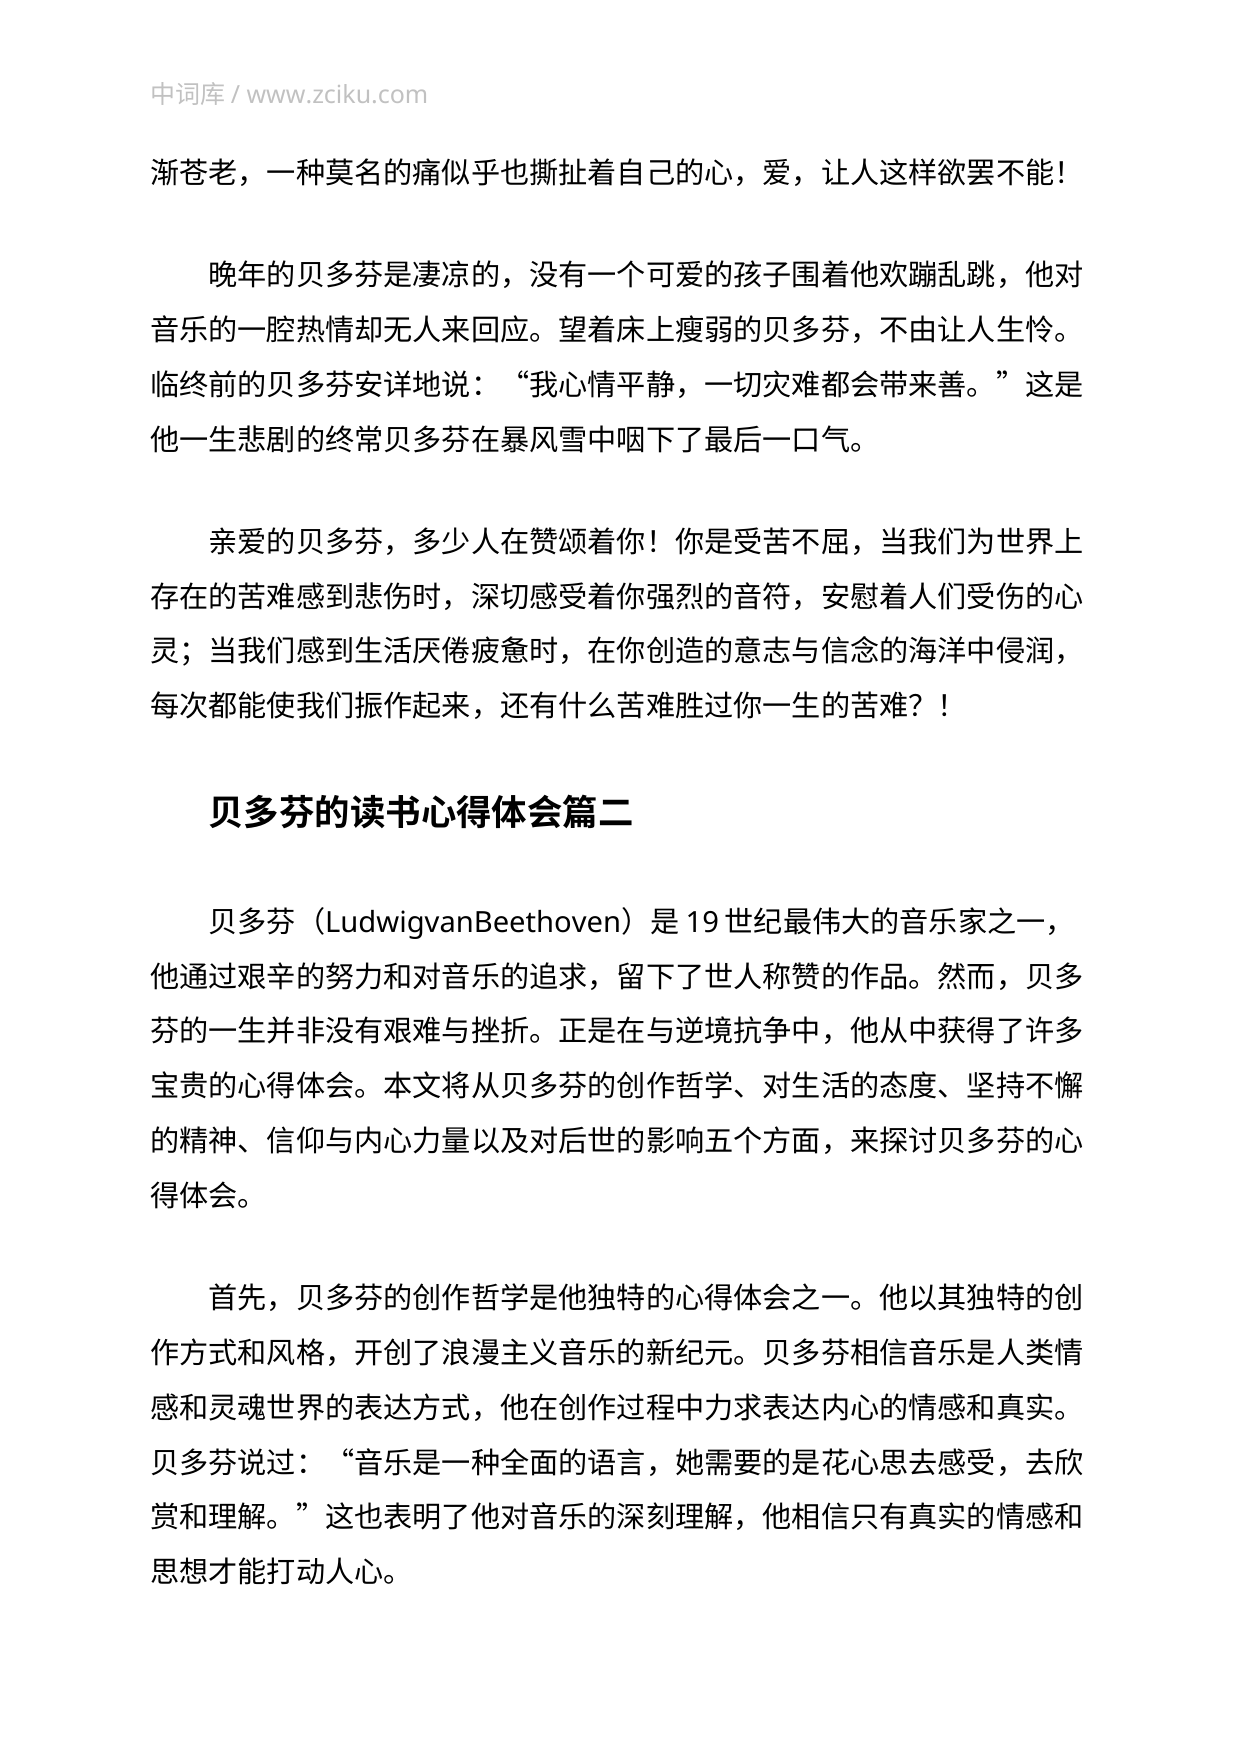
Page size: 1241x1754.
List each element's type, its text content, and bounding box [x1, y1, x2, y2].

text 贝多芬的读书心得体会篇二 [150, 785, 1090, 836]
text 晚年的贝多芬是凄凉的，没有一个可爱的孩子围着他欢蹦乱跳，他对音乐的一腔热情却无人来回应。望着床上瘦弱的贝多芬，不由让人生怜。临终前的贝多芬安详地说：“我心情平静，一切灾难都会带来善。”这是他一生悲剧的终常贝多芬在暴风雪中咽下了最后一口气。 [150, 252, 1090, 459]
text 贝多芬（LudwigvanBeethoven）是19世纪最伟大的音乐家之一，他通过艰辛的努力和对音乐的追求，留下了世人称赞的作品。然而，贝多芬的一生并非没有艰难与挫折。正是在与逆境抗争中，他从中获得了许多宝贵的心得体会。本文将从贝多芬的创作哲学、对生活的态度、坚持不懈的精神、信仰与内心力量以及对后世的影响五个方面，来探讨贝多芬的心得体会。 [150, 898, 1090, 1215]
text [150, 150, 1090, 192]
text 首先，贝多芬的创作哲学是他独特的心得体会之一。他以其独特的创作方式和风格，开创了浪漫主义音乐的新纪元。贝多芬相信音乐是人类情感和灵魂世界的表达方式，他在创作过程中力求表达内心的情感和真实。贝多芬说过：“音乐是一种全面的语言，她需要的是花心思去感受，去欣赏和理解。”这也表明了他对音乐的深刻理解，他相信只有真实的情感和思想才能打动人心。 [150, 1274, 1090, 1591]
text 亲爱的贝多芬，多少人在赞颂着你！你是受苦不屈，当我们为世界上存在的苦难感到悲伤时，深切感受着你强烈的音符，安慰着人们受伤的心灵；当我们感到生活厌倦疲惫时，在你创造的意志与信念的海洋中侵润，每次都能使我们振作起来，还有什么苦难胜过你一生的苦难？！ [150, 518, 1090, 725]
